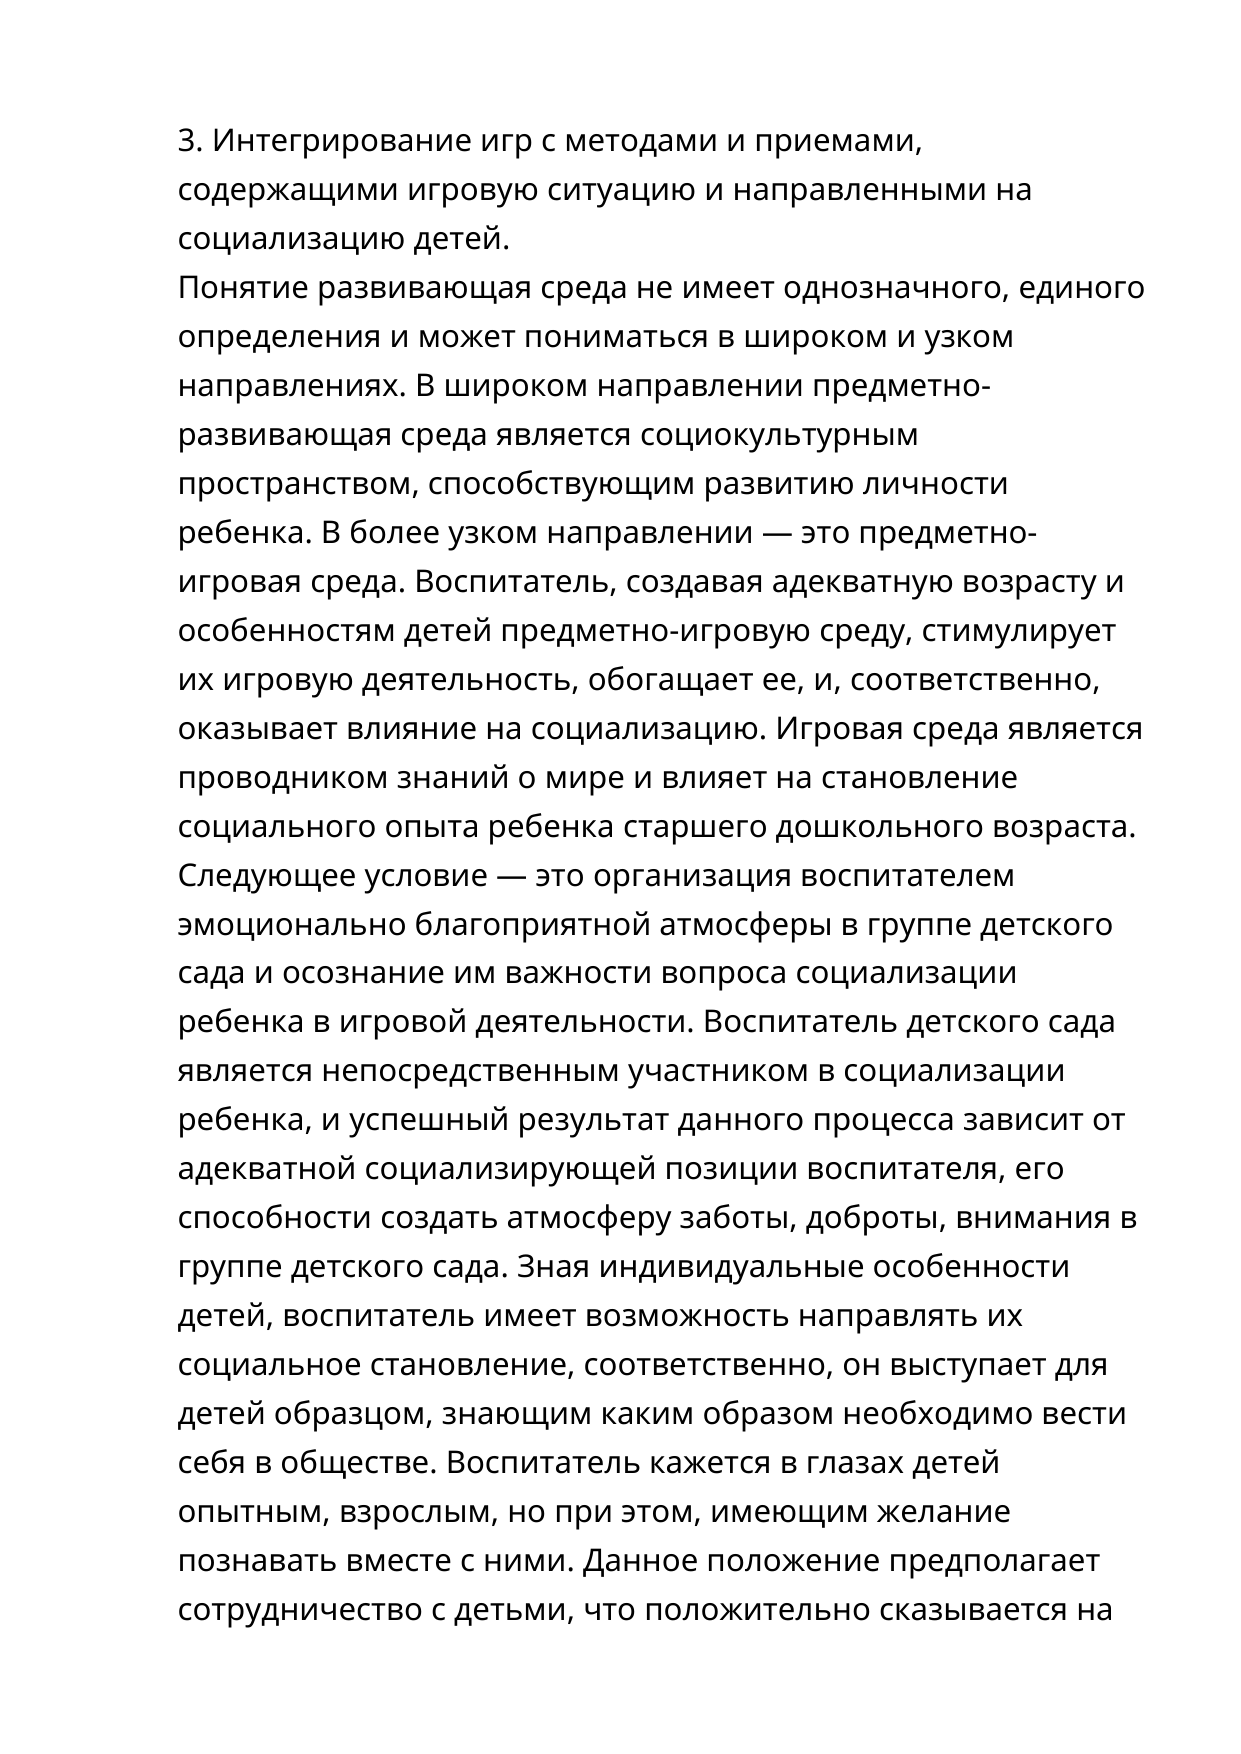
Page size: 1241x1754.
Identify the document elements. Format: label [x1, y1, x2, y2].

text [177, 118, 1152, 1629]
